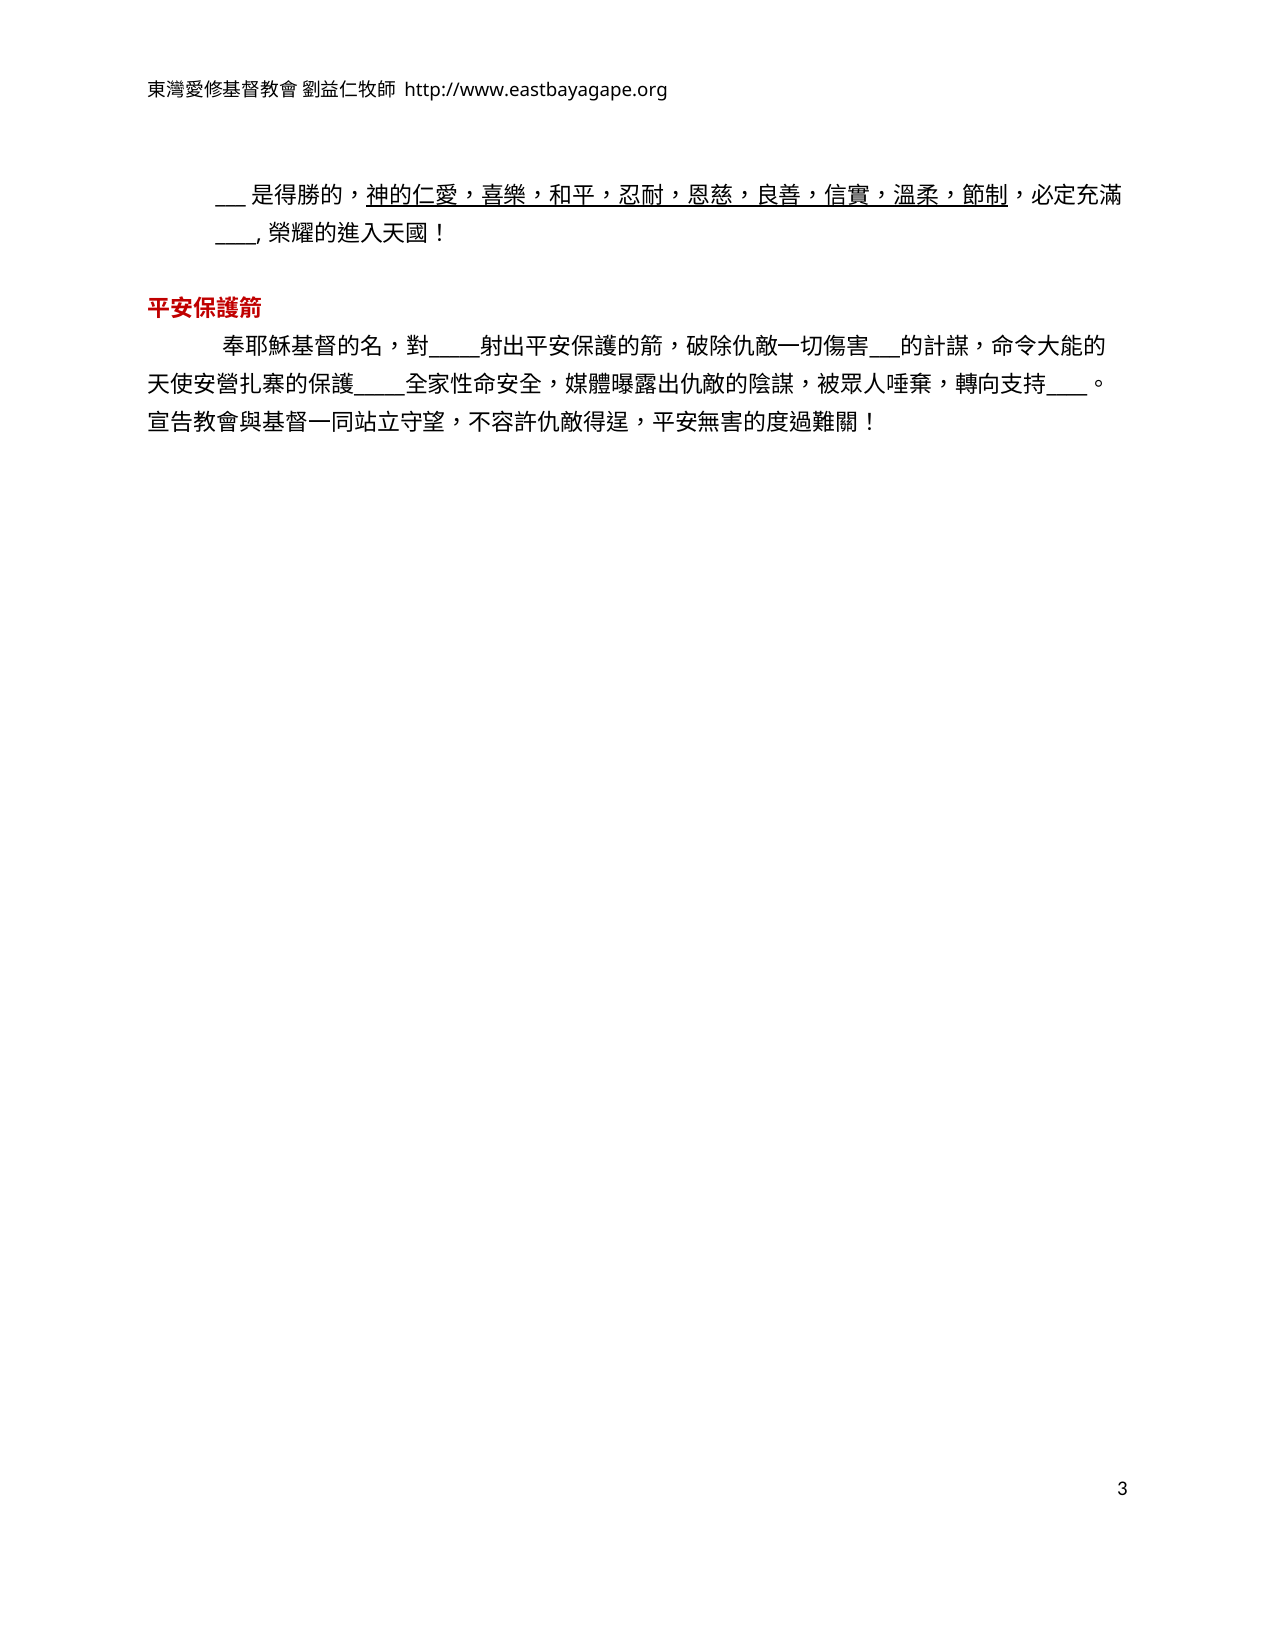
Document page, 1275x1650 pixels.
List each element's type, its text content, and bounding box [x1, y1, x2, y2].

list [215, 177, 1127, 248]
text 奉耶穌基督的名，對_____射出平安保護的箭，破除仇敵一切傷害___的計謀，命令大能的天使安營扎寨的保護_____全家性命安全，媒體曝露出仇敵的陰謀，被眾人唾棄，轉向支持____。宣告教會與基督一同站立守望，不容許仇敵得逞，平安無害的度過難關！ [148, 327, 1127, 437]
text 平安保護箭 [148, 289, 1127, 323]
